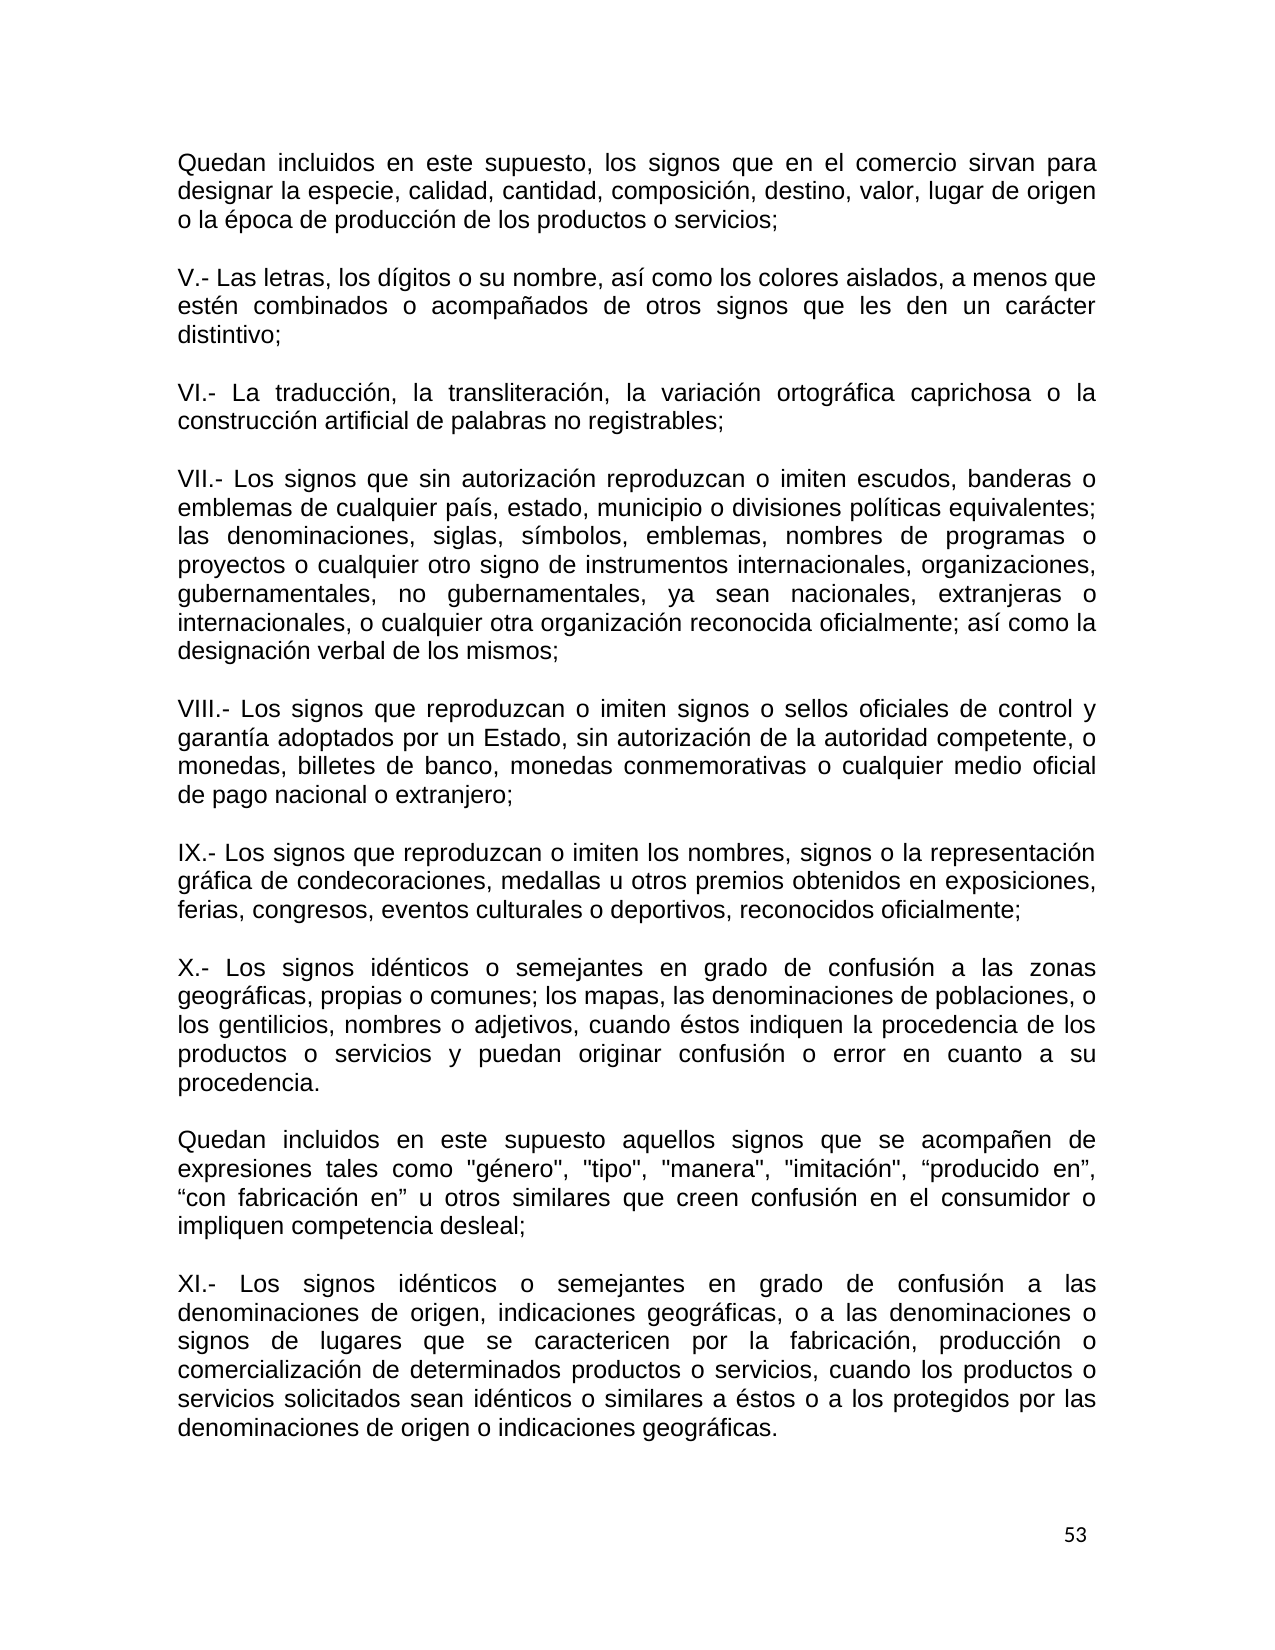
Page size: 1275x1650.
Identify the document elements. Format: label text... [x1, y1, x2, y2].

text V.- Las letras, los dígitos o su nombre, así como los colores aislados, a menos que estén combinados o acompañados de otros signos que les den un carácter distintivo; [177, 263, 1098, 349]
text VI.- La traducción, la transliteración, la variación ortográfica caprichosa o la construcción artificial de palabras no registrables; [177, 378, 1098, 435]
text IX.- Los signos que reproduzcan o imiten los nombres, signos o la representación gráfica de condecoraciones, medallas u otros premios obtenidos en exposiciones, ferias, congresos, eventos culturales o deportivos, reconocidos oficialmente; [177, 838, 1098, 924]
text Quedan incluidos en este supuesto, los signos que en el comercio sirvan para designar la especie, calidad, cantidad, composición, destino, valor, lugar de origen o la época de producción de los productos o servicios; [177, 148, 1098, 234]
text Quedan incluidos en este supuesto aquellos signos que se acompañen de expresiones tales como "género", "tipo", "manera", "imitación", “producido en”, “con fabricación en” u otros similares que creen confusión en el consumidor o impliquen competencia desleal; [177, 1125, 1098, 1240]
text VIII.- Los signos que reproduzcan o imiten signos o sellos oficiales de control y garantía adoptados por un Estado, sin autorización de la autoridad competente, o monedas, billetes de banco, monedas conmemorativas o cualquier medio oficial de pago nacional o extranjero; [177, 694, 1098, 809]
text VII.- Los signos que sin autorización reproduzcan o imiten escudos, banderas o emblemas de cualquier país, estado, municipio o divisiones políticas equivalentes; las denominaciones, siglas, símbolos, emblemas, nombres de programas o proyectos o cualquier otro signo de instrumentos internacionales, organizaciones, gubernamentales, no gubernamentales, ya sean nacionales, extranjeras o internacionales, o cualquier otra organización reconocida oficialmente; así como la designación verbal de los mismos; [177, 464, 1098, 665]
text X.- Los signos idénticos o semejantes en grado de confusión a las zonas geográficas, propias o comunes; los mapas, las denominaciones de poblaciones, o los gentilicios, nombres o adjetivos, cuando éstos indiquen la procedencia de los productos o servicios y puedan originar confusión o error en cuanto a su procedencia. [177, 953, 1098, 1096]
text XI.- Los signos idénticos o semejantes en grado de confusión a las denominaciones de origen, indicaciones geográficas, o a las denominaciones o signos de lugares que se caractericen por la fabricación, producción o comercialización de determinados productos o servicios, cuando los productos o servicios solicitados sean idénticos o similares a éstos o a los protegidos por las denominaciones de origen o indicaciones geográficas. [177, 1269, 1098, 1441]
